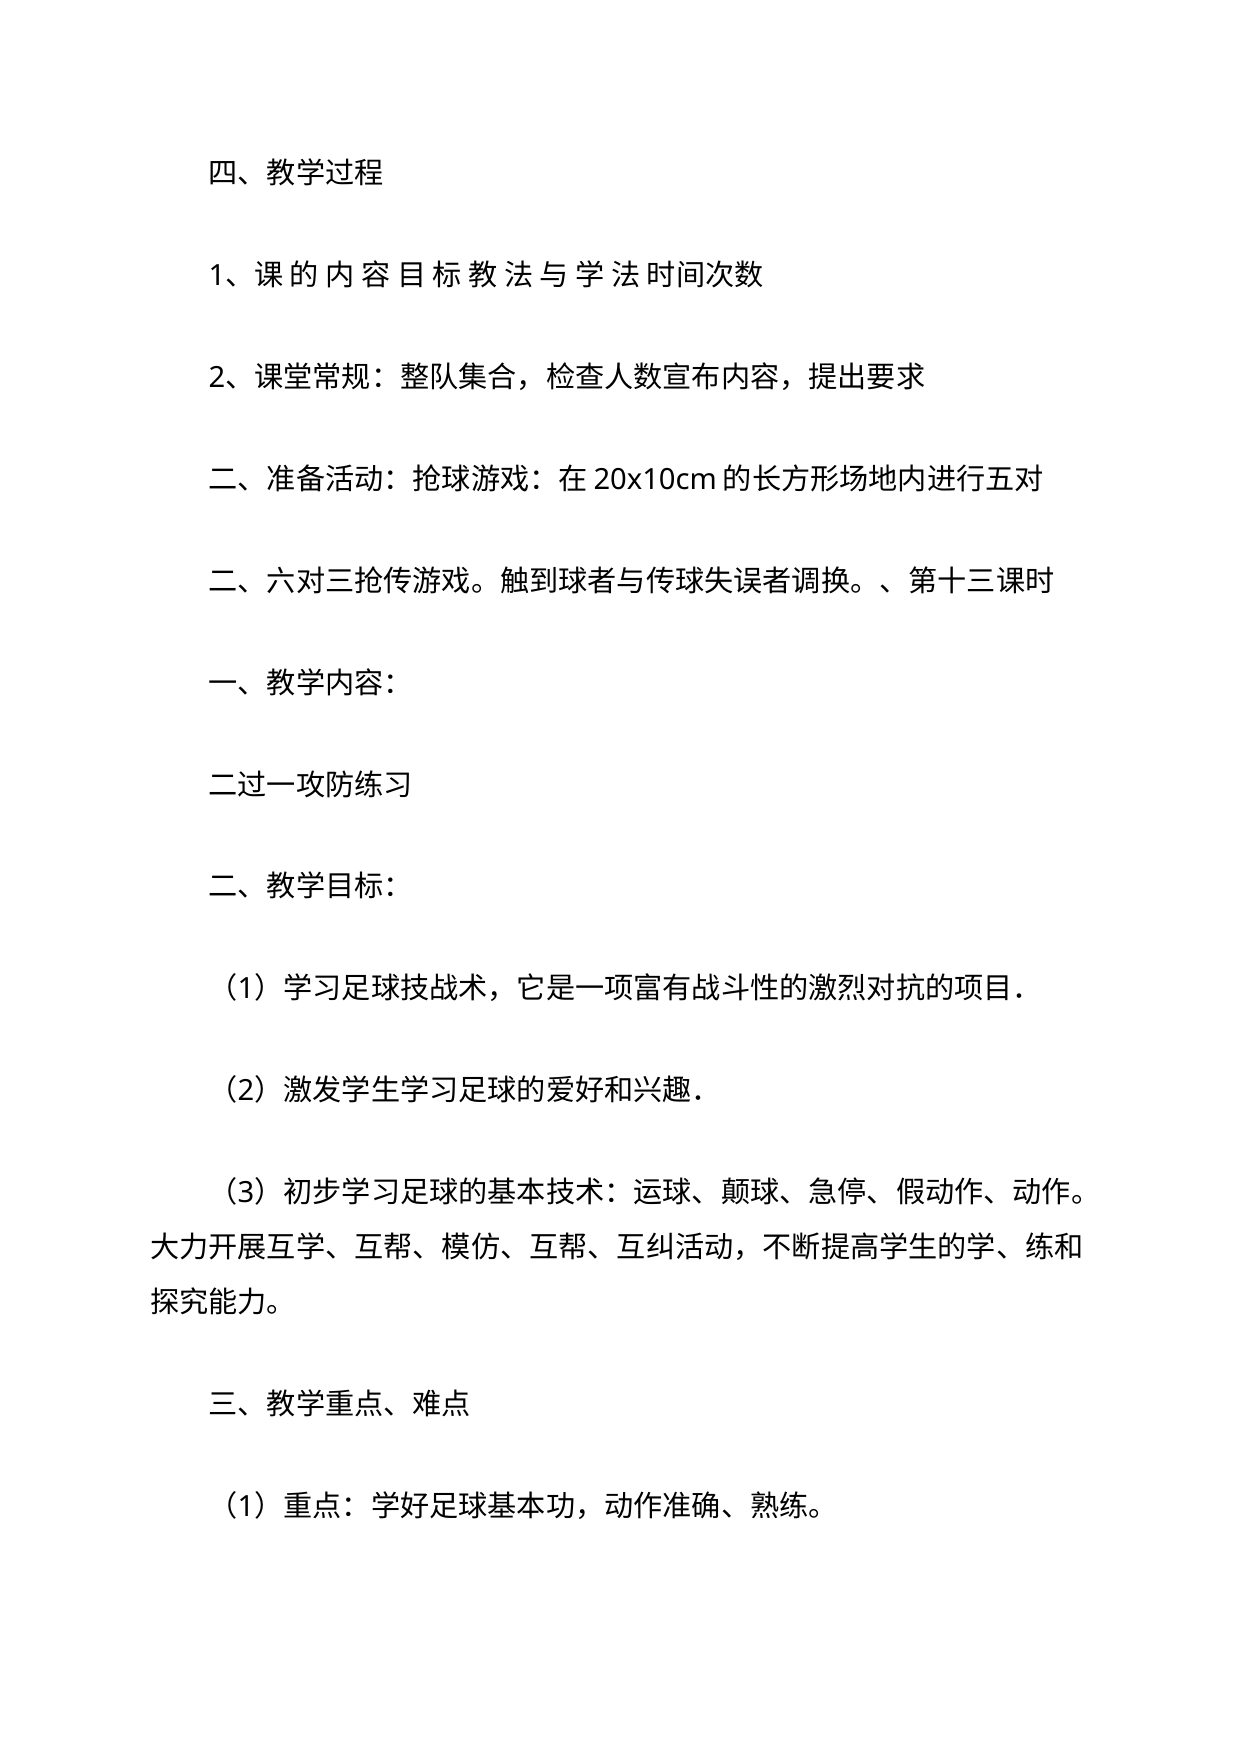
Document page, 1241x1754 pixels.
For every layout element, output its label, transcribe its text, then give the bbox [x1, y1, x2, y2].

text （2）激发学生学习足球的爱好和兴趣． [150, 1067, 1090, 1109]
text 二、六对三抢传游戏。触到球者与传球失误者调换。、第十三课时 [150, 558, 1090, 600]
text 四、教学过程 [150, 150, 1090, 192]
text 1、课 的 内 容 目 标 教 法 与 学 法 时间次数 [150, 252, 1090, 294]
text 一、教学内容： [150, 659, 1090, 702]
text 二、准备活动：抢球游戏：在20x10cm的长方形场地内进行五对 [150, 456, 1090, 498]
text 2、课堂常规：整队集合，检查人数宣布内容，提出要求 [150, 354, 1090, 396]
text 二、教学目标： [150, 863, 1090, 905]
text 三、教学重点、难点 [150, 1380, 1090, 1423]
text 二过一攻防练习 [150, 761, 1090, 803]
text （1）重点：学好足球基本功，动作准确、熟练。 [150, 1482, 1090, 1524]
text （1）学习足球技战术，它是一项富有战斗性的激烈对抗的项目． [150, 965, 1090, 1007]
text （3）初步学习足球的基本技术：运球、颠球、急停、假动作、动作。大力开展互学、互帮、模仿、互帮、互纠活动，不断提高学生的学、练和探究能力。 [150, 1169, 1090, 1321]
